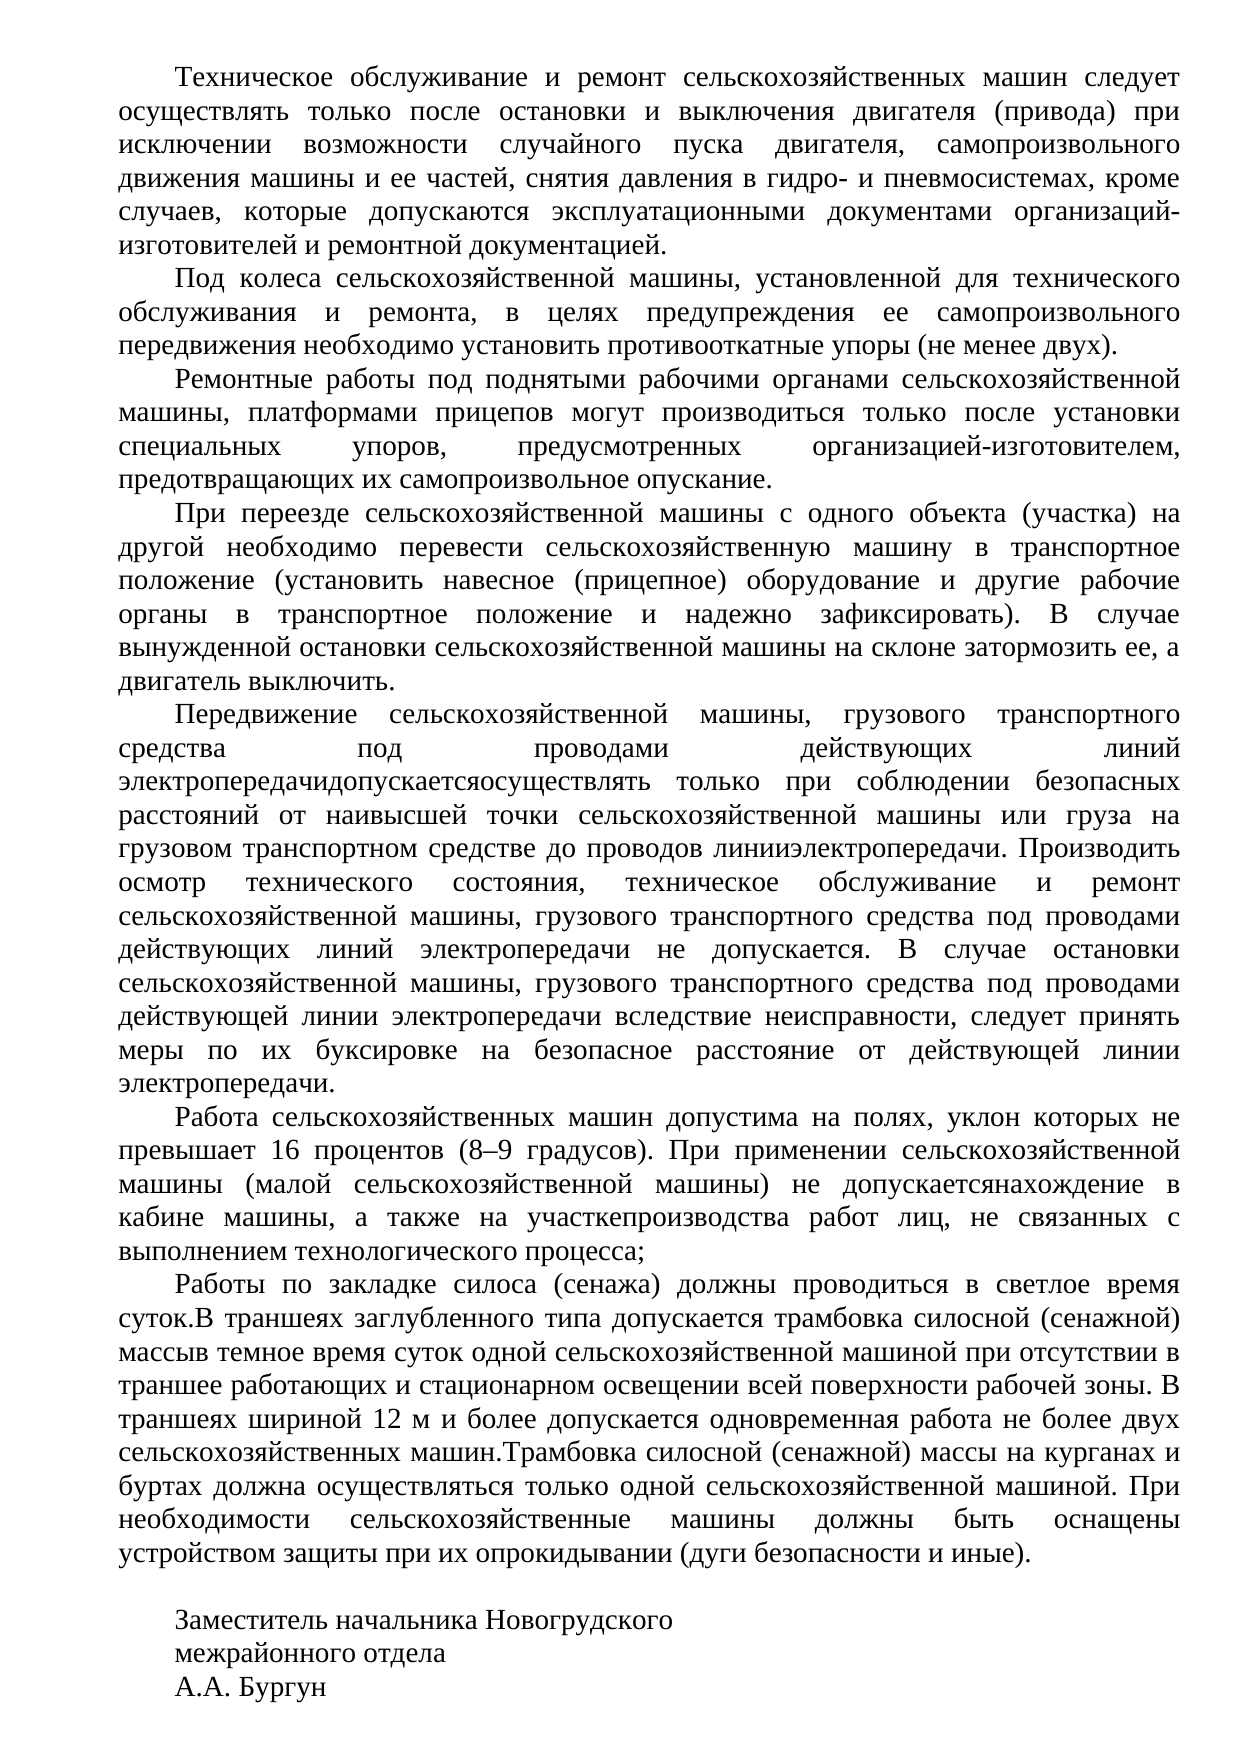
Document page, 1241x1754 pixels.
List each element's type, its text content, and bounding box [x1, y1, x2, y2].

text Под колеса сельскохозяйственной машины, установленной для технического обслуживания и ремонта, в целях предупреждения ее самопроизвольного передвижения необходимо установить противооткатные упоры (не менее двух). [118, 260, 1181, 361]
text Передвижение сельскохозяйственной машины, грузового транспортного средства под проводами действующих линий электропередачидопускаетсяосуществлять только при соблюдении безопасных расстояний от наивысшей точки сельскохозяйственной машины или груза на грузовом транспортном средстве до проводов линииэлектропередачи. Производить осмотр технического состояния, техническое обслуживание и ремонт сельскохозяйственной машины, грузового транспортного средства под проводами действующих линий электропередачи не допускается. В случае остановки сельскохозяйственной машины, грузового транспортного средства под проводами действующей линии электропередачи вследствие неисправности, следует принять меры по их буксировке на безопасное расстояние от действующей линии электропередачи. [118, 696, 1181, 1099]
text Работа сельскохозяйственных машин допустима на полях, уклон которых не превышает 16 процентов (8–9 градусов). При применении сельскохозяйственной машины (малой сельскохозяйственной машины) не допускаетсянахождение в кабине машины, а также на участкепроизводства работ лиц, не связанных с выполнением технологического процесса; [118, 1099, 1181, 1267]
text А.А. Бургун [118, 1669, 1181, 1703]
text Заместитель начальника Новогрудского [118, 1602, 1181, 1636]
text Ремонтные работы под поднятыми рабочими органами сельскохозяйственной машины, платформами прицепов могут производиться только после установки специальных упоров, предусмотренных организацией-изготовителем, предотвращающих их самопроизвольное опускание. [118, 361, 1181, 495]
text Работы по закладке силоса (сенажа) должны проводиться в светлое время суток.В траншеях заглубленного типа допускается трамбовка силосной (сенажной) массыв темное время суток одной сельскохозяйственной машиной при отсутствии в траншее работающих и стационарном освещении всей поверхности рабочей зоны. В траншеях шириной 12 м и более допускается одновременная работа не более двух сельскохозяйственных машин.Трамбовка силосной (сенажной) массы на курганах и буртах должна осуществляться только одной сельскохозяйственной машиной. При необходимости сельскохозяйственные машины должны быть оснащены устройством защиты при их опрокидывании (дуги безопасности и иные). [118, 1267, 1181, 1568]
text межрайонного отдела [118, 1636, 1181, 1669]
text При переезде сельскохозяйственной машины с одного объекта (участка) на другой необходимо перевести сельскохозяйственную машину в транспортное положение (установить навесное (прицепное) оборудование и другие рабочие органы в транспортное положение и надежно зафиксировать). В случае вынужденной остановки сельскохозяйственной машины на склоне затормозить ее, а двигатель выключить. [118, 495, 1181, 696]
text Техническое обслуживание и ремонт сельскохозяйственных машин следует осуществлять только после остановки и выключения двигателя (привода) при исключении возможности случайного пуска двигателя, самопроизвольного движения машины и ее частей, снятия давления в гидро- и пневмосистемах, кроме случаев, которые допускаются эксплуатационными документами организаций-изготовителей и ремонтной документацией. [118, 59, 1181, 260]
